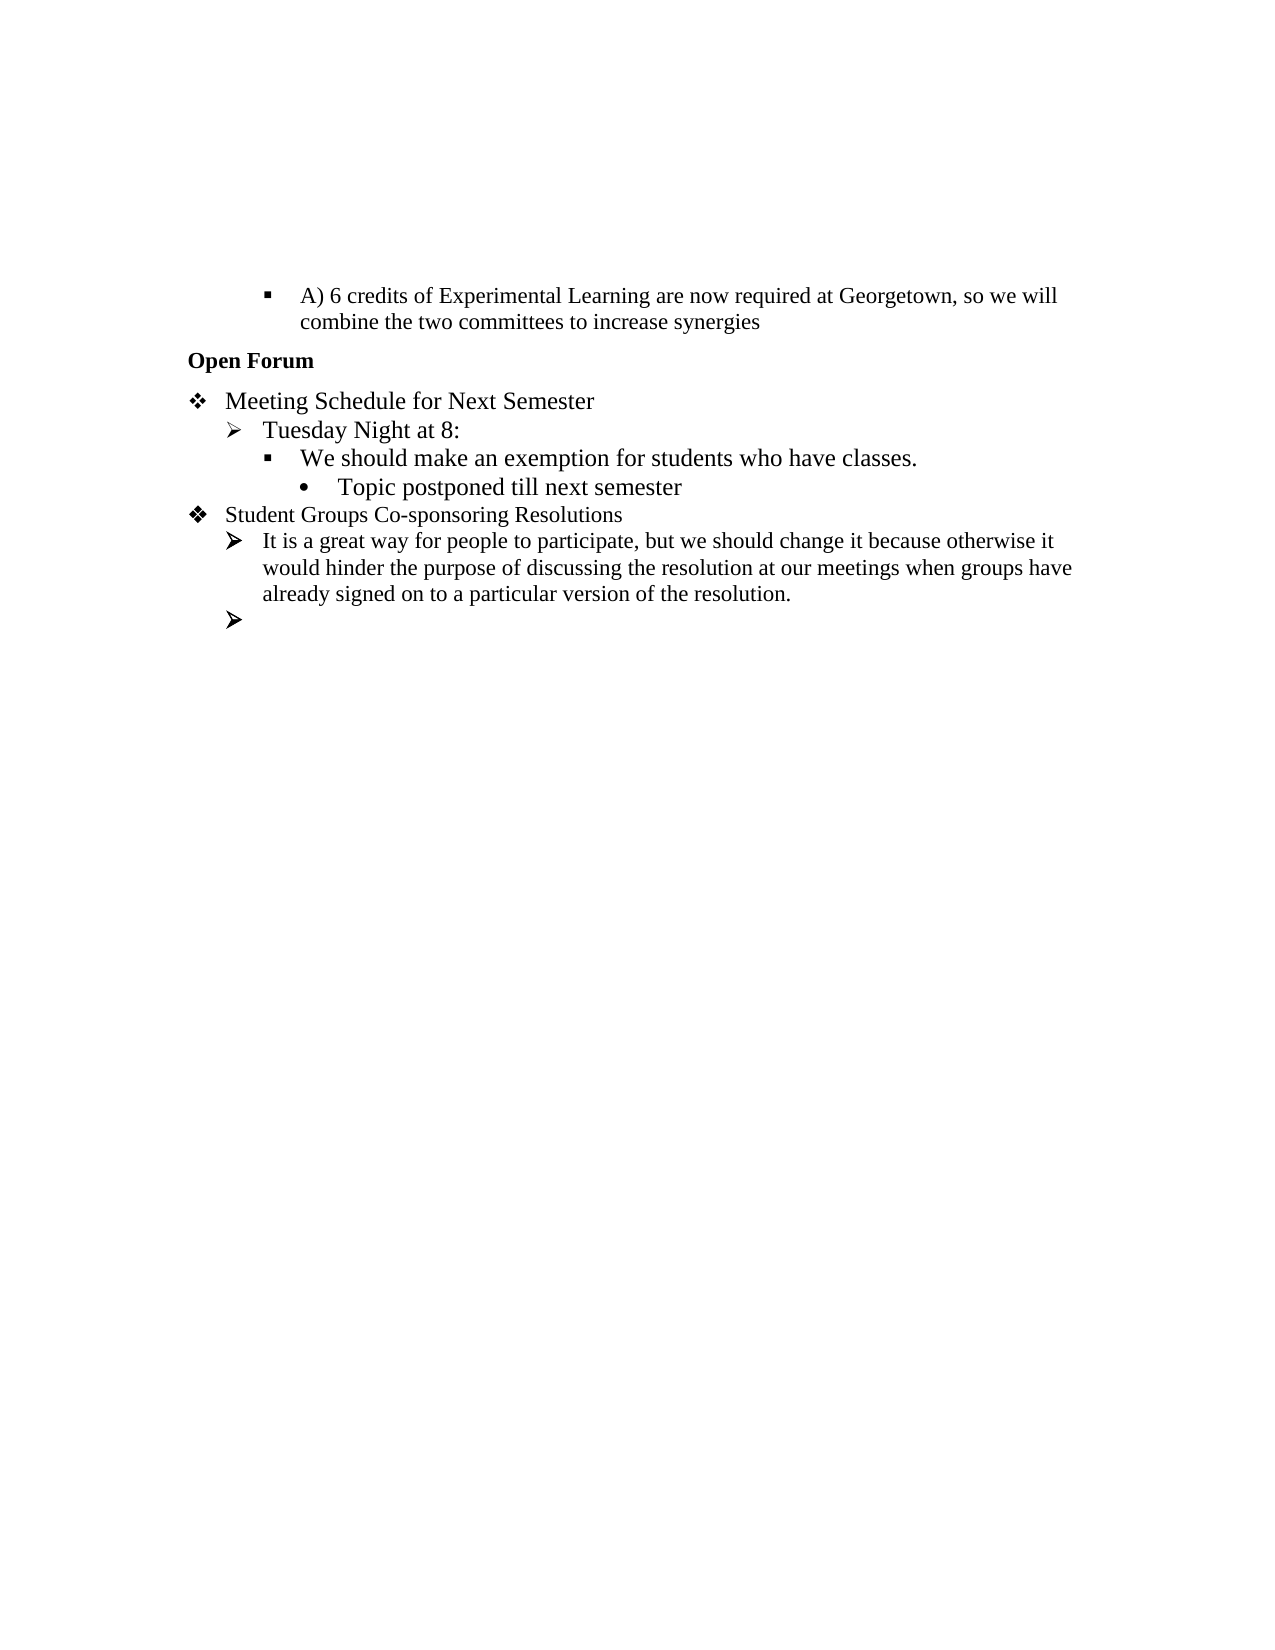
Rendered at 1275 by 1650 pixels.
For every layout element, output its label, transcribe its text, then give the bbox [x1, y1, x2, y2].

text Open Forum [187, 347, 1087, 373]
list Student Groups Co-sponsoring Resolutions [187, 501, 1087, 527]
list Tuesday Night at 8: [225, 415, 1087, 443]
list A) 6 credits of Experimental Learning are now required at Georgetown, so we will combine the two committees to increase synergies [262, 282, 1087, 335]
list It is a great way for people to participate, but we should change it because otherwise it would hinder the purpose of discussing the resolution at our meetings when groups have already signed on to a particular version of the resolution. [225, 527, 1087, 606]
list Meeting Schedule for Next Semester [187, 386, 1087, 415]
list Topic postponed till next semester [300, 472, 1087, 501]
list We should make an exemption for students who have classes. [262, 443, 1087, 472]
